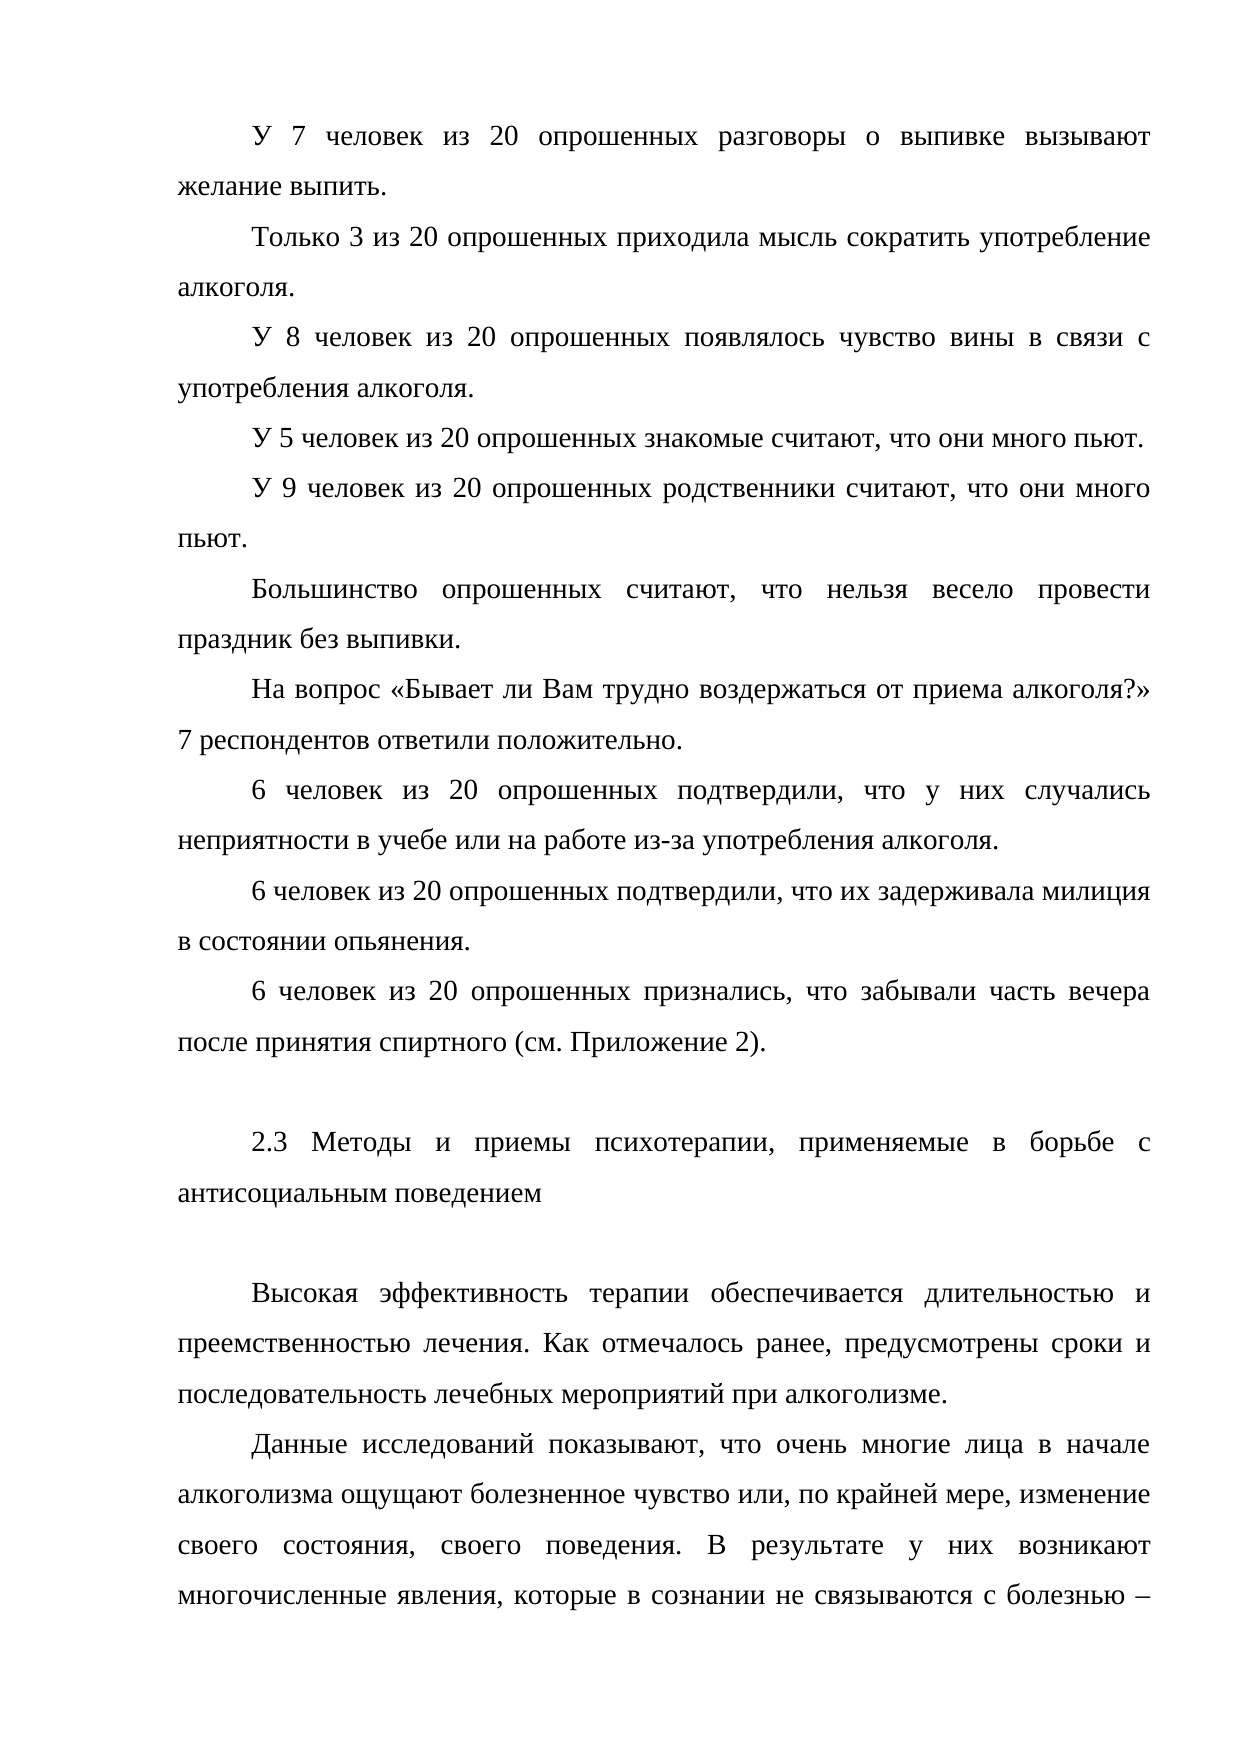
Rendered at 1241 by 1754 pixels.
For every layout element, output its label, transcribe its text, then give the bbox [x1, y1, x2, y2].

subtitle 2.3 Методы и приемы психотерапии, применяемые в борьбе с антисоциальным поведением [177, 1124, 1152, 1208]
text У 9 человек из 20 опрошенных родственники считают, что они много пьют. [177, 470, 1152, 554]
text Большинство опрошенных считают, что нельзя весело провести праздник без выпивки. [177, 571, 1152, 655]
text 6 человек из 20 опрошенных подтвердили, что у них случались неприятности в учебе или на работе из-за употребления алкоголя. [177, 772, 1152, 856]
text Высокая эффективность терапии обеспечивается длительностью и преемственностью лечения. Как отмечалось ранее, предусмотрены сроки и последовательность лечебных мероприятий при алкоголизме. [177, 1275, 1152, 1409]
text На вопрос «Бывает ли Вам трудно воздержаться от приема алкоголя?» 7 респондентов ответили положительно. [177, 672, 1152, 755]
text 6 человек из 20 опрошенных подтвердили, что их задерживала милиция в состоянии опьянения. [177, 873, 1152, 957]
text У 8 человек из 20 опрошенных появлялось чувство вины в связи с употребления алкоголя. [177, 319, 1152, 403]
text Только 3 из 20 опрошенных приходила мысль сократить употребление алкоголя. [177, 219, 1152, 303]
text У 7 человек из 20 опрошенных разговоры о выпивке вызывают желание выпить. [177, 118, 1152, 202]
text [177, 1426, 1152, 1611]
text 6 человек из 20 опрошенных признались, что забывали часть вечера после принятия спиртного (см. Приложение 2). [177, 973, 1152, 1057]
text У 5 человек из 20 опрошенных знакомые считают, что они много пьют. [177, 420, 1152, 453]
